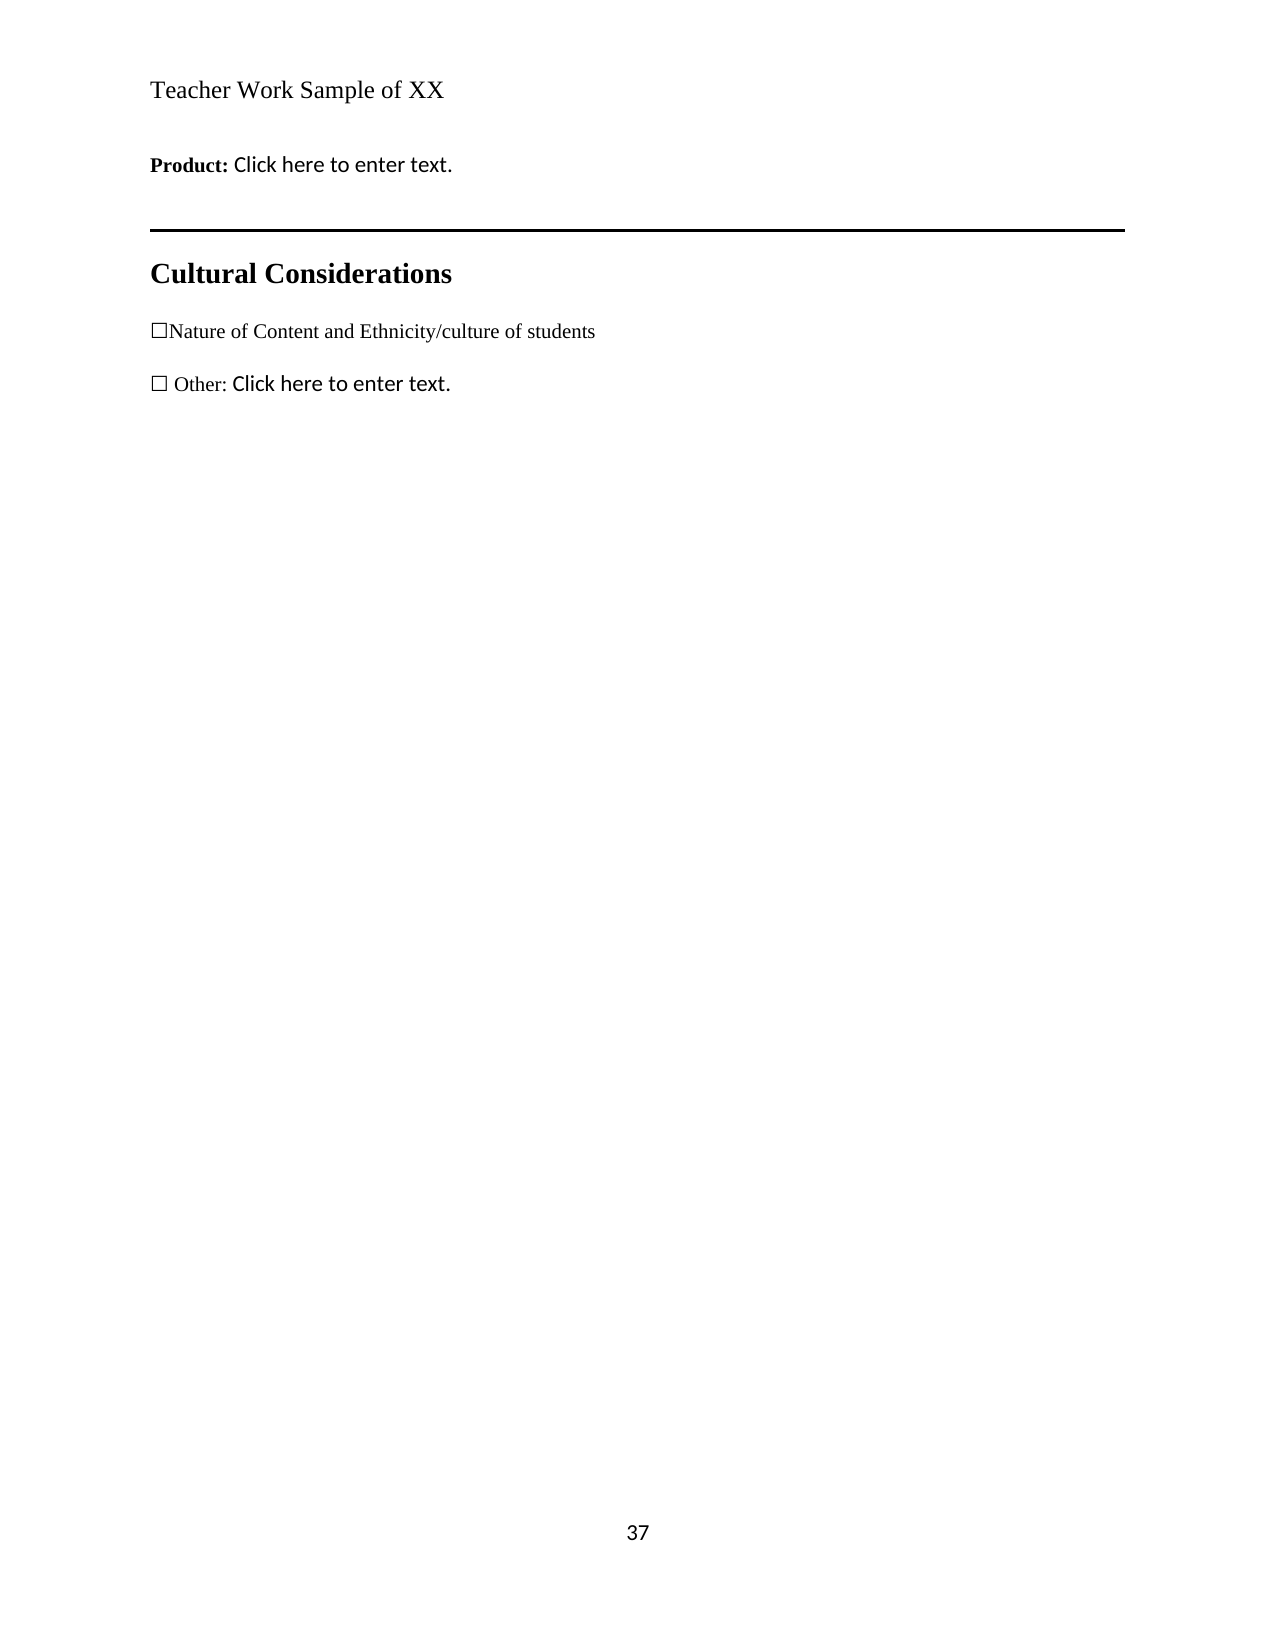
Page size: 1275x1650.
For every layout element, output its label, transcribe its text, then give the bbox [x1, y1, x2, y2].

text Nature of Content and Ethnicity/culture of students [150, 316, 1125, 344]
text Other: [150, 369, 1125, 398]
text Cultural Considerations [150, 257, 1125, 290]
text Product: [150, 150, 1125, 178]
